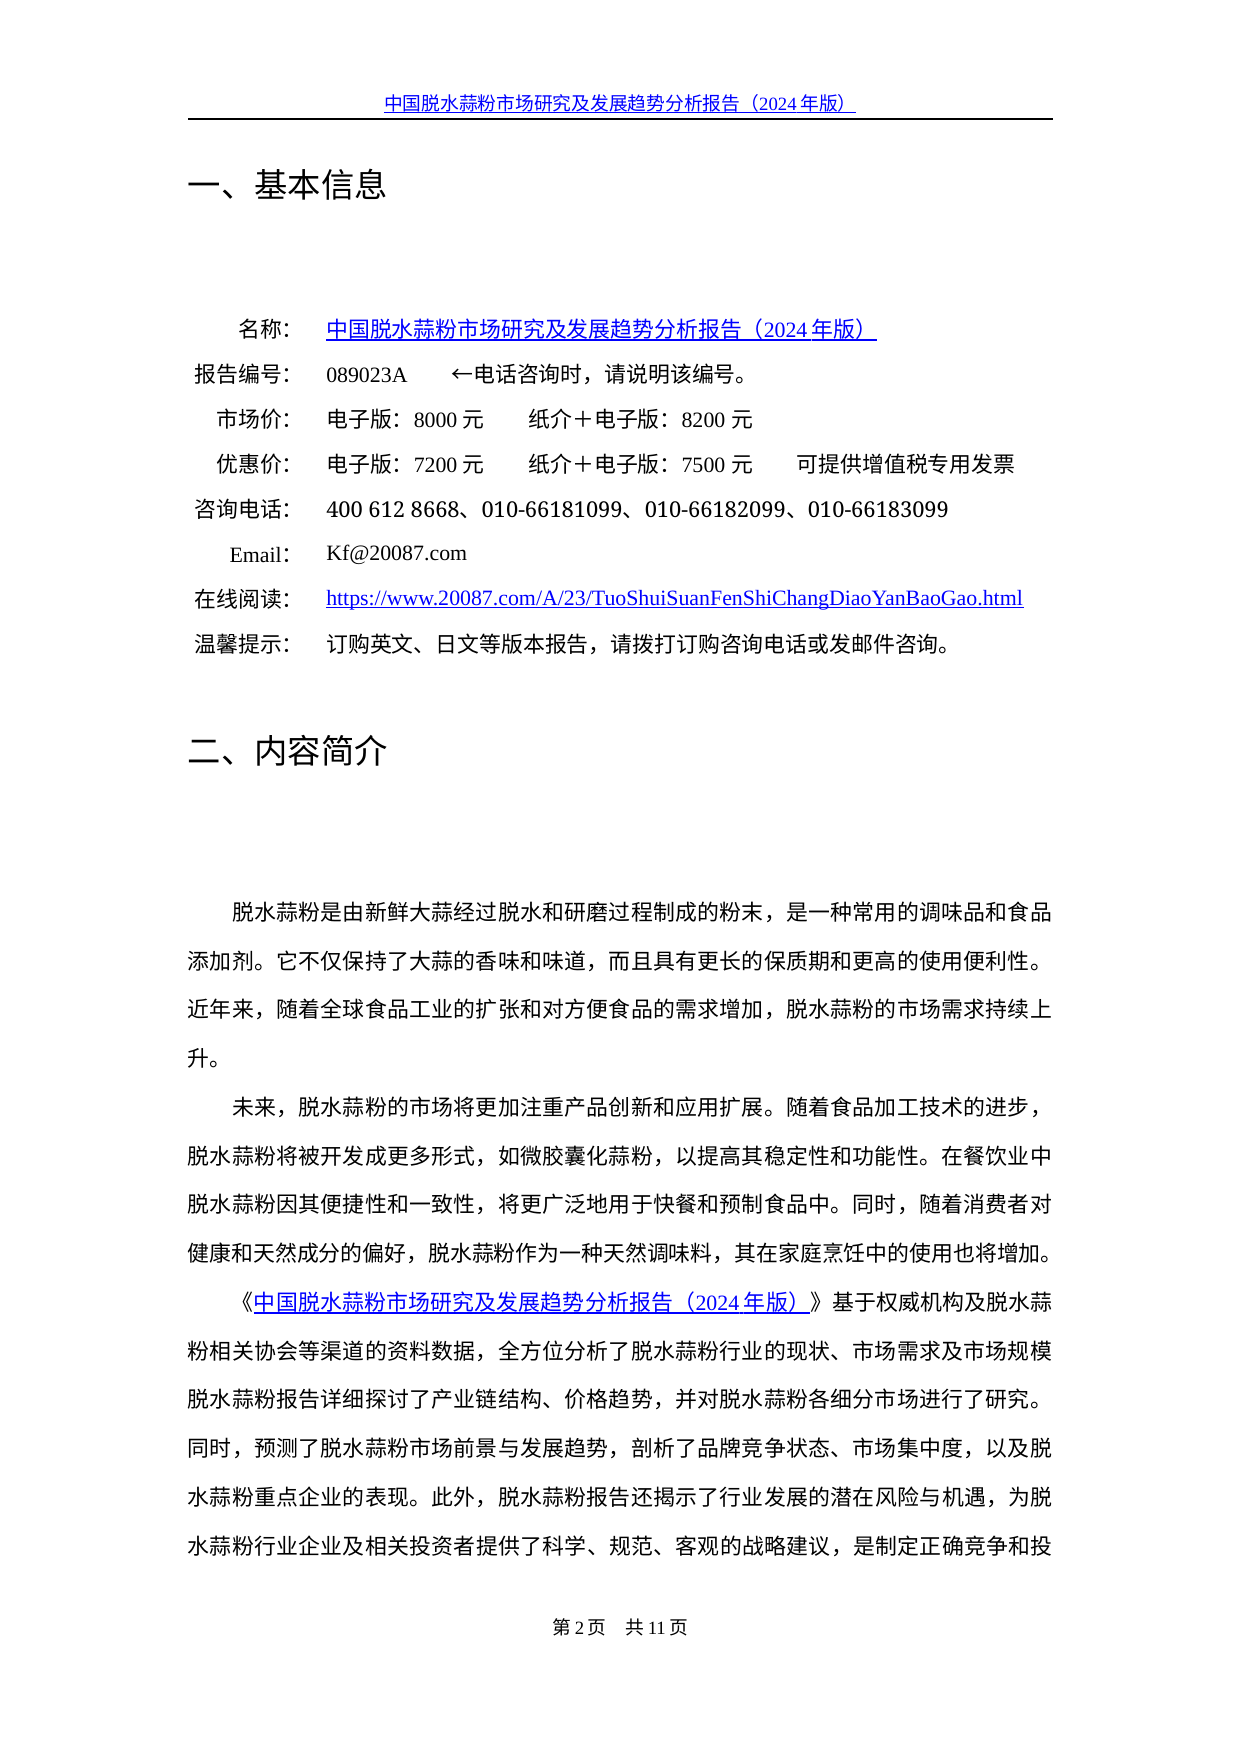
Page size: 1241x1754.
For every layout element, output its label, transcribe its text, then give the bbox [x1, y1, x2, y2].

table_cell 报告编号： [167, 357, 315, 402]
table_cell 订购英文、日文等版本报告，请拨打订购咨询电话或发邮件咨询。 [315, 627, 1073, 672]
table_cell 在线阅读： [167, 582, 315, 627]
table_cell 400 612 8668、010-66181099、010-66182099、010-66183099 [315, 492, 1073, 537]
table_cell 咨询电话： [167, 492, 315, 537]
table_header 中国脱水蒜粉市场研究及发展趋势分析报告（2024年版） [315, 312, 1073, 357]
table_cell [315, 582, 1073, 627]
table_cell 温馨提示： [167, 627, 315, 672]
title 一、基本信息 [187, 150, 1053, 215]
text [187, 894, 1053, 1561]
table_cell 电子版：8000 元 纸介＋电子版：8200 元 [315, 402, 1073, 447]
table_cell 优惠价： [167, 447, 315, 492]
table_cell 市场价： [167, 402, 315, 447]
table_cell Kf@20087.com [315, 537, 1073, 582]
table_cell 电子版：7200 元 纸介＋电子版：7500 元 可提供增值税专用发票 [315, 447, 1073, 492]
table_cell 089023A ←电话咨询时，请说明该编号。 [315, 357, 1073, 402]
table_cell Email： [167, 537, 315, 582]
title 二、内容简介 [187, 717, 1053, 782]
table_header 名称： [167, 312, 315, 357]
